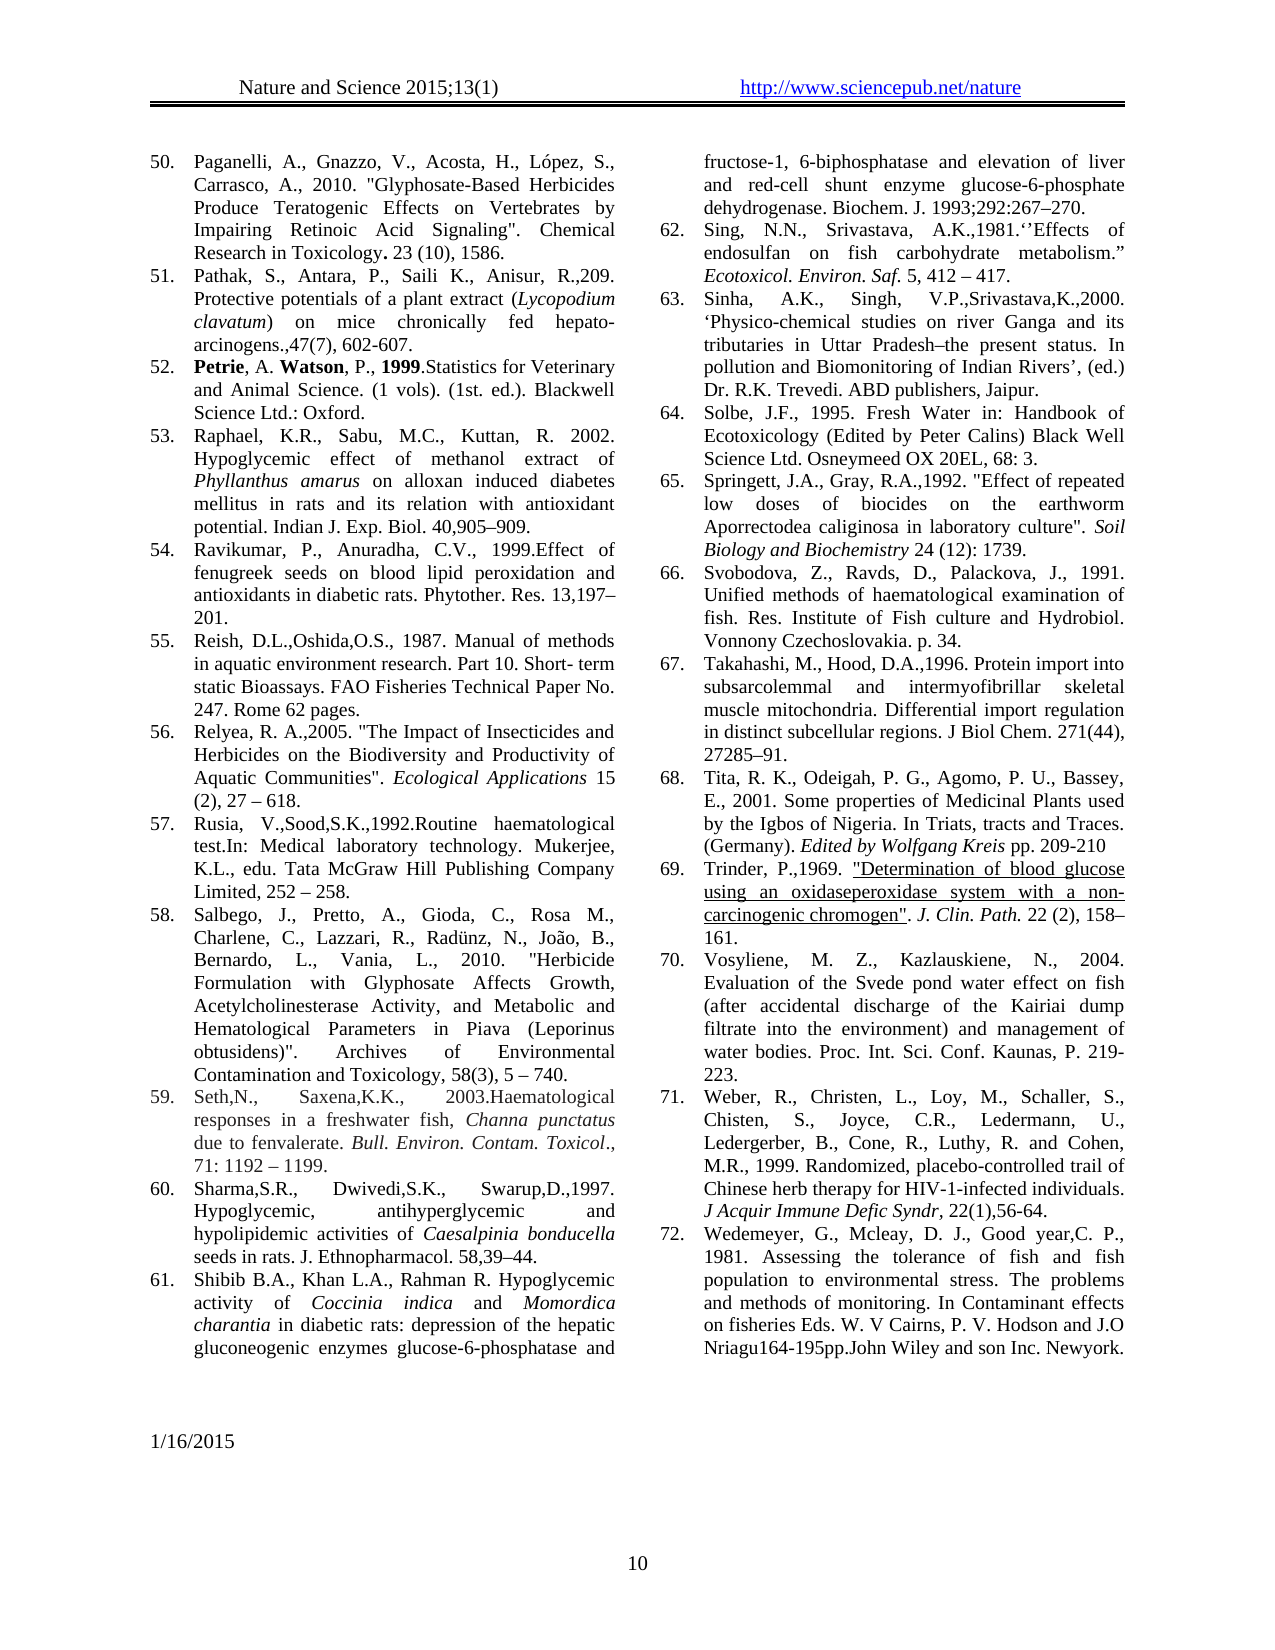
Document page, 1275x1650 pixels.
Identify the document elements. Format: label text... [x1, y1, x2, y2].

list Solbe, J.F., 1995. Fresh Water in: Handbook of Ecotoxicology (Edited by Peter Calins) Black Well Science Ltd. Osneymeed OX 20EL, 68: 3. [660, 401, 1125, 469]
list Ravikumar, P., Anuradha, C.V., 1999.Effect of fenugreek seeds on blood lipid peroxidation and antioxidants in diabetic rats. Phytother. Res. 13,197–201. [150, 538, 615, 629]
list Vosyliene, M. Z., Kazlauskiene, N., 2004. Evaluation of the Svede pond water effect on fish (after accidental discharge of the Kairiai dump filtrate into the environment) and management of water bodies. Proc. Int. Sci. Conf. Kaunas, P. 219-223. [660, 948, 1125, 1085]
list Sinha, A.K., Singh, V.P.,Srivastava,K.,2000. ‘Physico-chemical studies on river Ganga and its tributaries in Uttar Pradesh–the present status. In pollution and Biomonitoring of Indian Rivers’, (ed.) Dr. R.K. Trevedi. ABD publishers, Jaipur. [660, 287, 1125, 401]
list Sharma,S.R., Dwivedi,S.K., Swarup,D.,1997. Hypoglycemic, antihyperglycemic and hypolipidemic activities of Caesalpinia bonducella seeds in rats. J. Ethnopharmacol. 58,39–44. [150, 1177, 615, 1268]
list Petrie, A. Watson, P., 1999.Statistics for Veterinary and Animal Science. (1 vols). (1st. ed.). Blackwell Science Ltd.: Oxford. [150, 355, 615, 424]
list Reish, D.L.,Oshida,O.S., 1987. Manual of methods in aquatic environment research. Part 10. Short- term static Bioassays. FAO Fisheries Technical Paper No. 247. Rome 62 pages. [150, 629, 615, 720]
list Takahashi, M., Hood, D.A.,1996. Protein import into subsarcolemmal and intermyofibrillar skeletal muscle mitochondria. Differential import regulation in distinct subcellular regions. J Biol Chem. 271(44), 27285–91. [660, 652, 1125, 766]
list Wedemeyer, G., Mcleay, D. J., Good year,C. P., 1981. Assessing the tolerance of fish and fish population to environmental stress. The problems and methods of monitoring. In Contaminant effects on fisheries Eds. W. V Cairns, P. V. Hodson and J.O Nriagu164-195pp.John Wiley and son Inc. Newyork. [660, 1222, 1125, 1359]
text 1/16/2015 [150, 1429, 1125, 1453]
list Raphael, K.R., Sabu, M.C., Kuttan, R. 2002. Hypoglycemic effect of methanol extract of Phyllanthus amarus on alloxan induced diabetes mellitus in rats and its relation with antioxidant potential. Indian J. Exp. Biol. 40,905–909. [150, 424, 615, 538]
list Springett, J.A., Gray, R.A.,1992. "Effect of repeated low doses of biocides on the earthworm Aporrectodea caliginosa in laboratory culture". Soil Biology and Biochemistry 24 (12): 1739. [660, 469, 1125, 561]
list Seth,N., Saxena,K.K., 2003.Haematological responses in a freshwater fish, Channa punctatus due to fenvalerate. Bull. Environ. Contam. Toxicol., 71: 1192 – 1199. [150, 1085, 615, 1177]
list Paganelli, A., Gnazzo, V., Acosta, H., López, S., Carrasco, A., 2010. "Glyphosate-Based Herbicides Produce Teratogenic Effects on Vertebrates by Impairing Retinoic Acid Signaling". Chemical Research in Toxicology. 23 (10), 1586. [150, 150, 615, 264]
list Trinder, P.,1969. "Determination of blood glucose using an oxidaseperoxidase system with a non-carcinogenic chromogen". J. Clin. Path. 22 (2), 158–161. [660, 857, 1125, 948]
list Pathak, S., Antara, P., Saili K., Anisur, R.,209. Protective potentials of a plant extract (Lycopodium clavatum) on mice chronically fed hepato-arcinogens.,47(7), 602-607. [150, 264, 615, 355]
list Sing, N.N., Srivastava, A.K.,1981.‘’Effects of endosulfan on fish carbohydrate metabolism.” Ecotoxicol. Environ. Saf. 5, 412 – 417. [660, 218, 1125, 287]
list Svobodova, Z., Ravds, D., Palackova, J., 1991. Unified methods of haematological examination of fish. Res. Institute of Fish culture and Hydrobiol. Vonnony Czechoslovakia. p. 34. [660, 561, 1125, 652]
list Shibib B.A., Khan L.A., Rahman R. Hypoglycemic activity of Coccinia indica and Momordica charantia in diabetic rats: depression of the hepatic gluconeogenic enzymes glucose-6-phosphatase and fructose-1, 6-biphosphatase and elevation of liver and red-cell shunt enzyme glucose-6-phosphate dehydrogenase. Biochem. J. 1993;292:267–270. [150, 1268, 615, 1359]
list Weber, R., Christen, L., Loy, M., Schaller, S., Chisten, S., Joyce, C.R., Ledermann, U., Ledergerber, B., Cone, R., Luthy, R. and Cohen, M.R., 1999. Randomized, placebo-controlled trail of Chinese herb therapy for HIV-1-infected individuals. J Acquir Immune Defic Syndr, 22(1),56-64. [660, 1085, 1125, 1222]
list Relyea, R. A.,2005. "The Impact of Insecticides and Herbicides on the Biodiversity and Productivity of Aquatic Communities". Ecological Applications 15 (2), 27 – 618. [150, 720, 615, 812]
list Salbego, J., Pretto, A., Gioda, C., Rosa M., Charlene, C., Lazzari, R., Radünz, N., João, B., Bernardo, L., Vania, L., 2010. "Herbicide Formulation with Glyphosate Affects Growth, Acetylcholinesterase Activity, and Metabolic and Hematological Parameters in Piava (Leporinus obtusidens)". Archives of Environmental Contamination and Toxicology, 58(3), 5 – 740. [150, 903, 615, 1085]
list Shibib B.A., Khan L.A., Rahman R. Hypoglycemic activity of Coccinia indica and Momordica charantia in diabetic rats: depression of the hepatic gluconeogenic enzymes glucose-6-phosphatase and fructose-1, 6-biphosphatase and elevation of liver and red-cell shunt enzyme glucose-6-phosphate dehydrogenase. Biochem. J. 1993;292:267–270. [660, 150, 1125, 218]
list Tita, R. K., Odeigah, P. G., Agomo, P. U., Bassey, E., 2001. Some properties of Medicinal Plants used by the Igbos of Nigeria. In Triats, tracts and Traces. (Germany). Edited by Wolfgang Kreis pp. 209-210 [660, 766, 1125, 857]
list Rusia, V.,Sood,S.K.,1992.Routine haematological test.In: Medical laboratory technology. Mukerjee, K.L., edu. Tata McGraw Hill Publishing Company Limited, 252 – 258. [150, 812, 615, 903]
